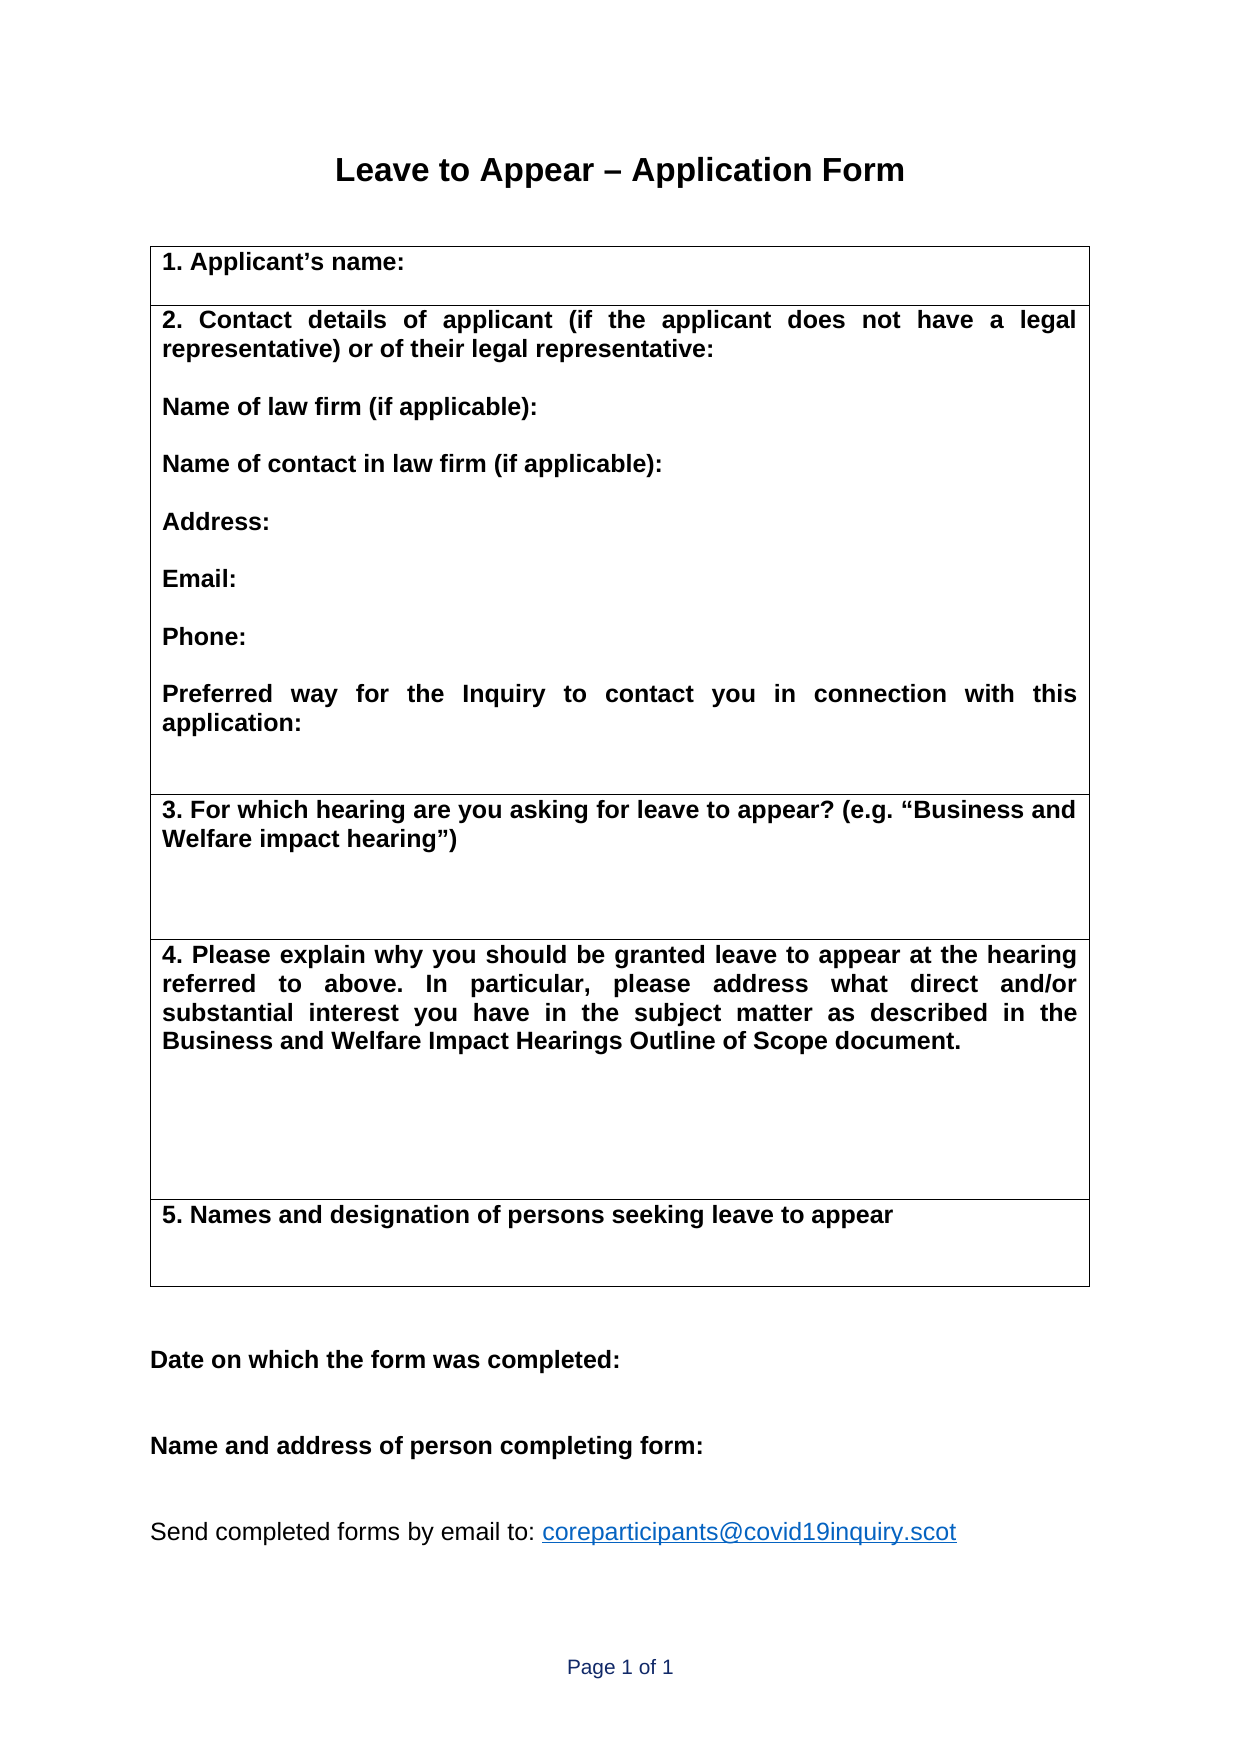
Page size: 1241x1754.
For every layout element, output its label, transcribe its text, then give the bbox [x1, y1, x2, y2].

table_cell 4. Please explain why you should be granted leave to appear at the hearing referred to above. In particular, please address what direct and/or substantial interest you have in the subject matter as described in the Business and Welfare Impact Hearings Outline of Scope document. [151, 940, 1089, 1199]
table_cell 3. For which hearing are you asking for leave to appear? (e.g. “Business and Welfare impact hearing”) [151, 795, 1089, 939]
text Date on which the form was completed: [150, 1345, 1090, 1373]
table_header 1. Applicant’s name: [151, 247, 1089, 304]
text Send completed forms by email to: coreparticipants@covid19inquiry.scot [150, 1517, 1090, 1546]
table_cell 5. Names and designation of persons seeking leave to appear [151, 1200, 1089, 1286]
table_cell 2. Contact details of applicant (if the applicant does not have a legal representative) or of their legal representative: Name of law firm (if applicable): Name of contact in law firm (if applicable): Address: Email: Phone: Preferred way for the Inquiry to contact you in connection with this application: [151, 306, 1089, 794]
text Leave to Appear – Application Form [150, 150, 1090, 188]
text Name and address of person completing form: [150, 1431, 1090, 1460]
